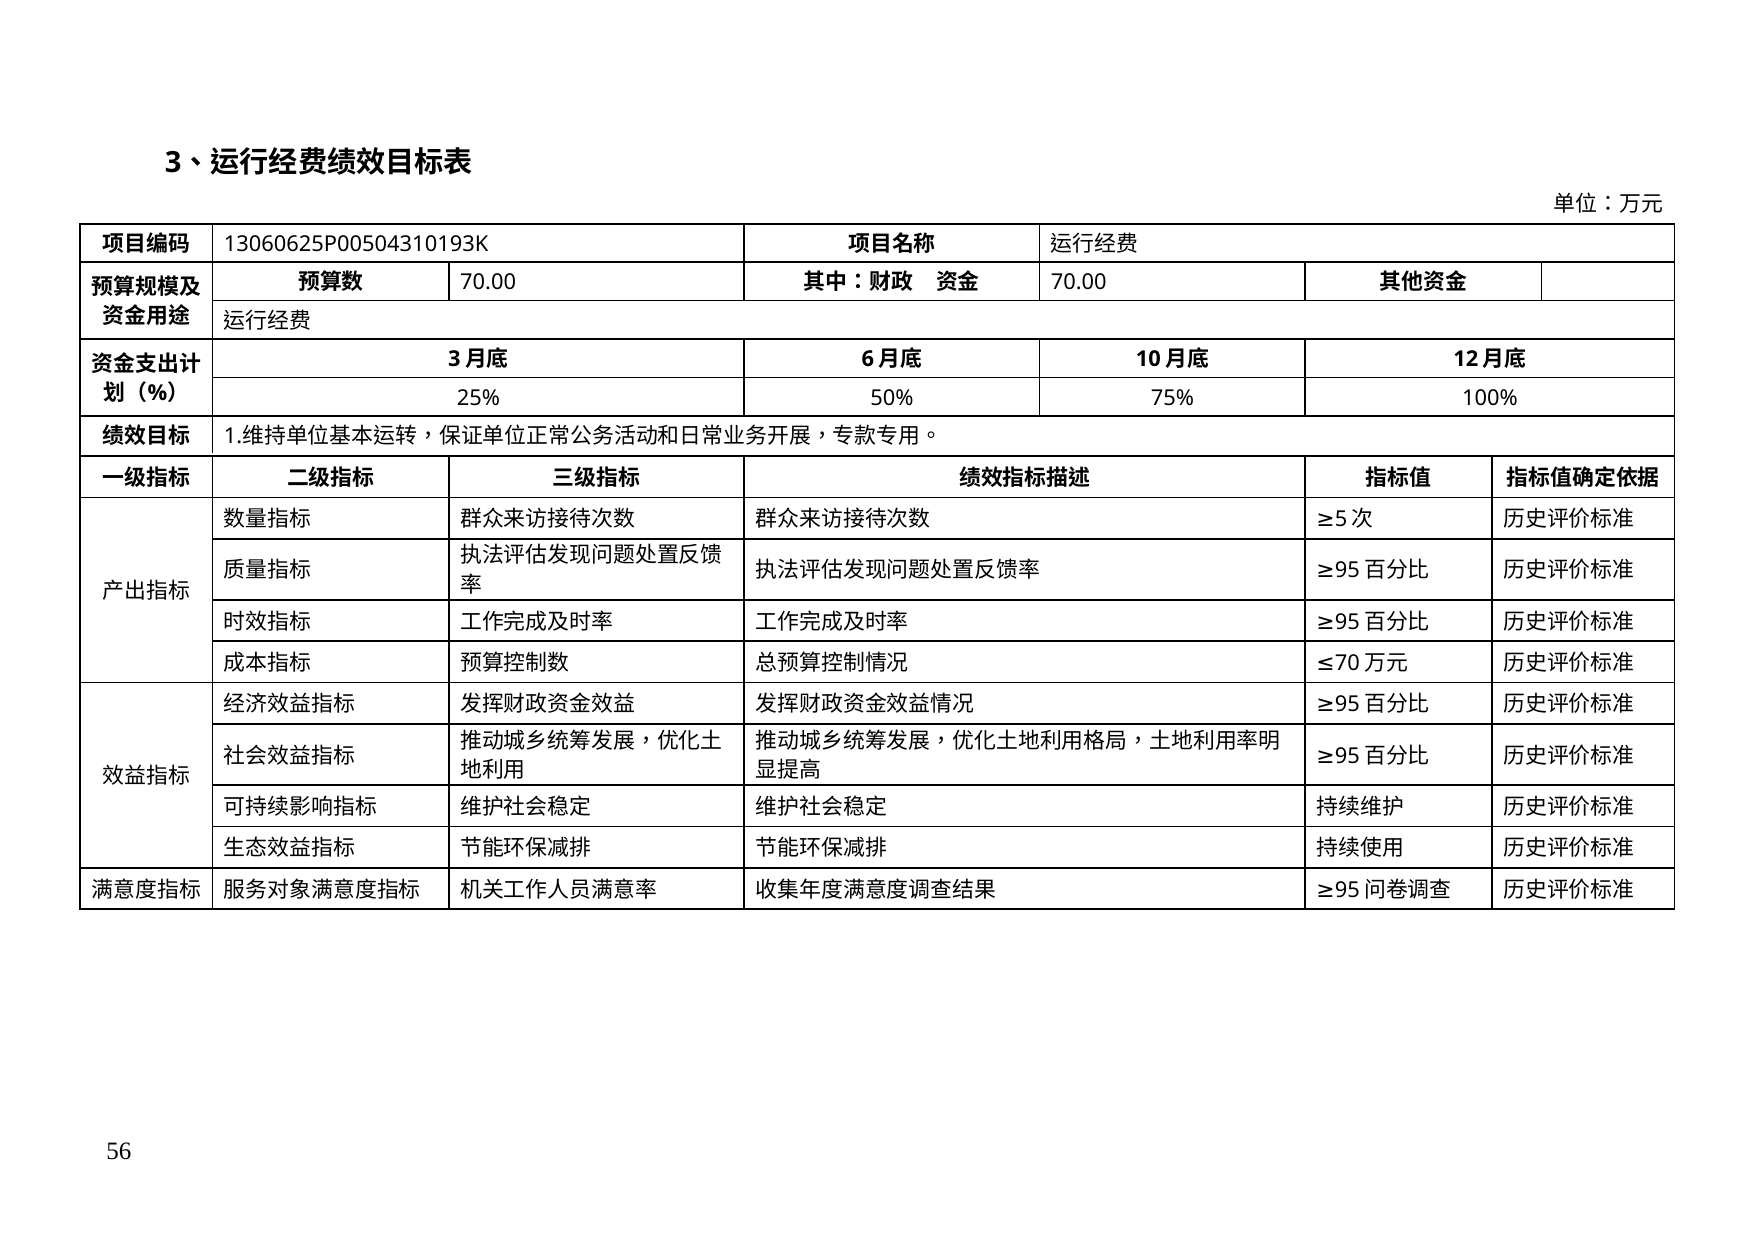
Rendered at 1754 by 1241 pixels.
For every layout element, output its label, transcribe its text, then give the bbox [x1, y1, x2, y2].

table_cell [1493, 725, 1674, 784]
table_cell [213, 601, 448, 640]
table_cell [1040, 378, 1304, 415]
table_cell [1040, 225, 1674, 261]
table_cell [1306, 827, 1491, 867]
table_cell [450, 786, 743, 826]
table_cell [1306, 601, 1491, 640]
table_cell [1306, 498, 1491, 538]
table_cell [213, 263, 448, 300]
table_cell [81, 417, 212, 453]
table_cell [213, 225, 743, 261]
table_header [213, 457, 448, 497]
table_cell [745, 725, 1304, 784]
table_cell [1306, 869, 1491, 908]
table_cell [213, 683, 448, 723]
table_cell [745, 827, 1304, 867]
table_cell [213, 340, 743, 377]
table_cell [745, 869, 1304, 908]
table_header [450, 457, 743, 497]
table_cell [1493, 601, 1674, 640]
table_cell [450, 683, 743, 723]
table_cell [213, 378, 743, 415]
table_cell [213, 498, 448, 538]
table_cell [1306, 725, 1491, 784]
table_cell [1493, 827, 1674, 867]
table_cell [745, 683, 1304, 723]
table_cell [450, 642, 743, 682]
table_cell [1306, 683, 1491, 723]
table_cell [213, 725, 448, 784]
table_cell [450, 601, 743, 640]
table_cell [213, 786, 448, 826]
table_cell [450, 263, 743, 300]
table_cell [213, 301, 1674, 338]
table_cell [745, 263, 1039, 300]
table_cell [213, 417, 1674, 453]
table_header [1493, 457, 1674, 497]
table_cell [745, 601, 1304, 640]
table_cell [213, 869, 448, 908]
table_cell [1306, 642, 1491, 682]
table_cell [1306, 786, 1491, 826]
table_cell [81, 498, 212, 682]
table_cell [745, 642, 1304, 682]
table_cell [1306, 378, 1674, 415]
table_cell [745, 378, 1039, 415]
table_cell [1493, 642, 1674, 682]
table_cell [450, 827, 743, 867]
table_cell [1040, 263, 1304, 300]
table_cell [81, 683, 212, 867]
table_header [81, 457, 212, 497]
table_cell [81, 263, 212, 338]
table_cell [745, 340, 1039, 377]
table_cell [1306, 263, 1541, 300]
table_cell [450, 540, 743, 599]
text 3、运行经费绩效目标表 [106, 142, 1648, 181]
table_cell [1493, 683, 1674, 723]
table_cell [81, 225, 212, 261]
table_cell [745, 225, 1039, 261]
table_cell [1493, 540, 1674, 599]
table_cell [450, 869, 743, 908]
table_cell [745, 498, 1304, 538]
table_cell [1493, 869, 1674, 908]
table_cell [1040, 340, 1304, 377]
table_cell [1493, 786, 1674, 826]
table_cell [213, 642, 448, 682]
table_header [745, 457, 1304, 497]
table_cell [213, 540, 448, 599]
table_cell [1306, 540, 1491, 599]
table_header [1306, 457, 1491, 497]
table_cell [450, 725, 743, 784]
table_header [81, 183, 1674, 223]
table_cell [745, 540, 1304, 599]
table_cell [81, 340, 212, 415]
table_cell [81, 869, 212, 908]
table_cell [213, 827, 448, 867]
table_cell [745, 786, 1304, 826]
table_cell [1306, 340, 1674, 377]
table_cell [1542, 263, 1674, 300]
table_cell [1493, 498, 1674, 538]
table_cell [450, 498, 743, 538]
